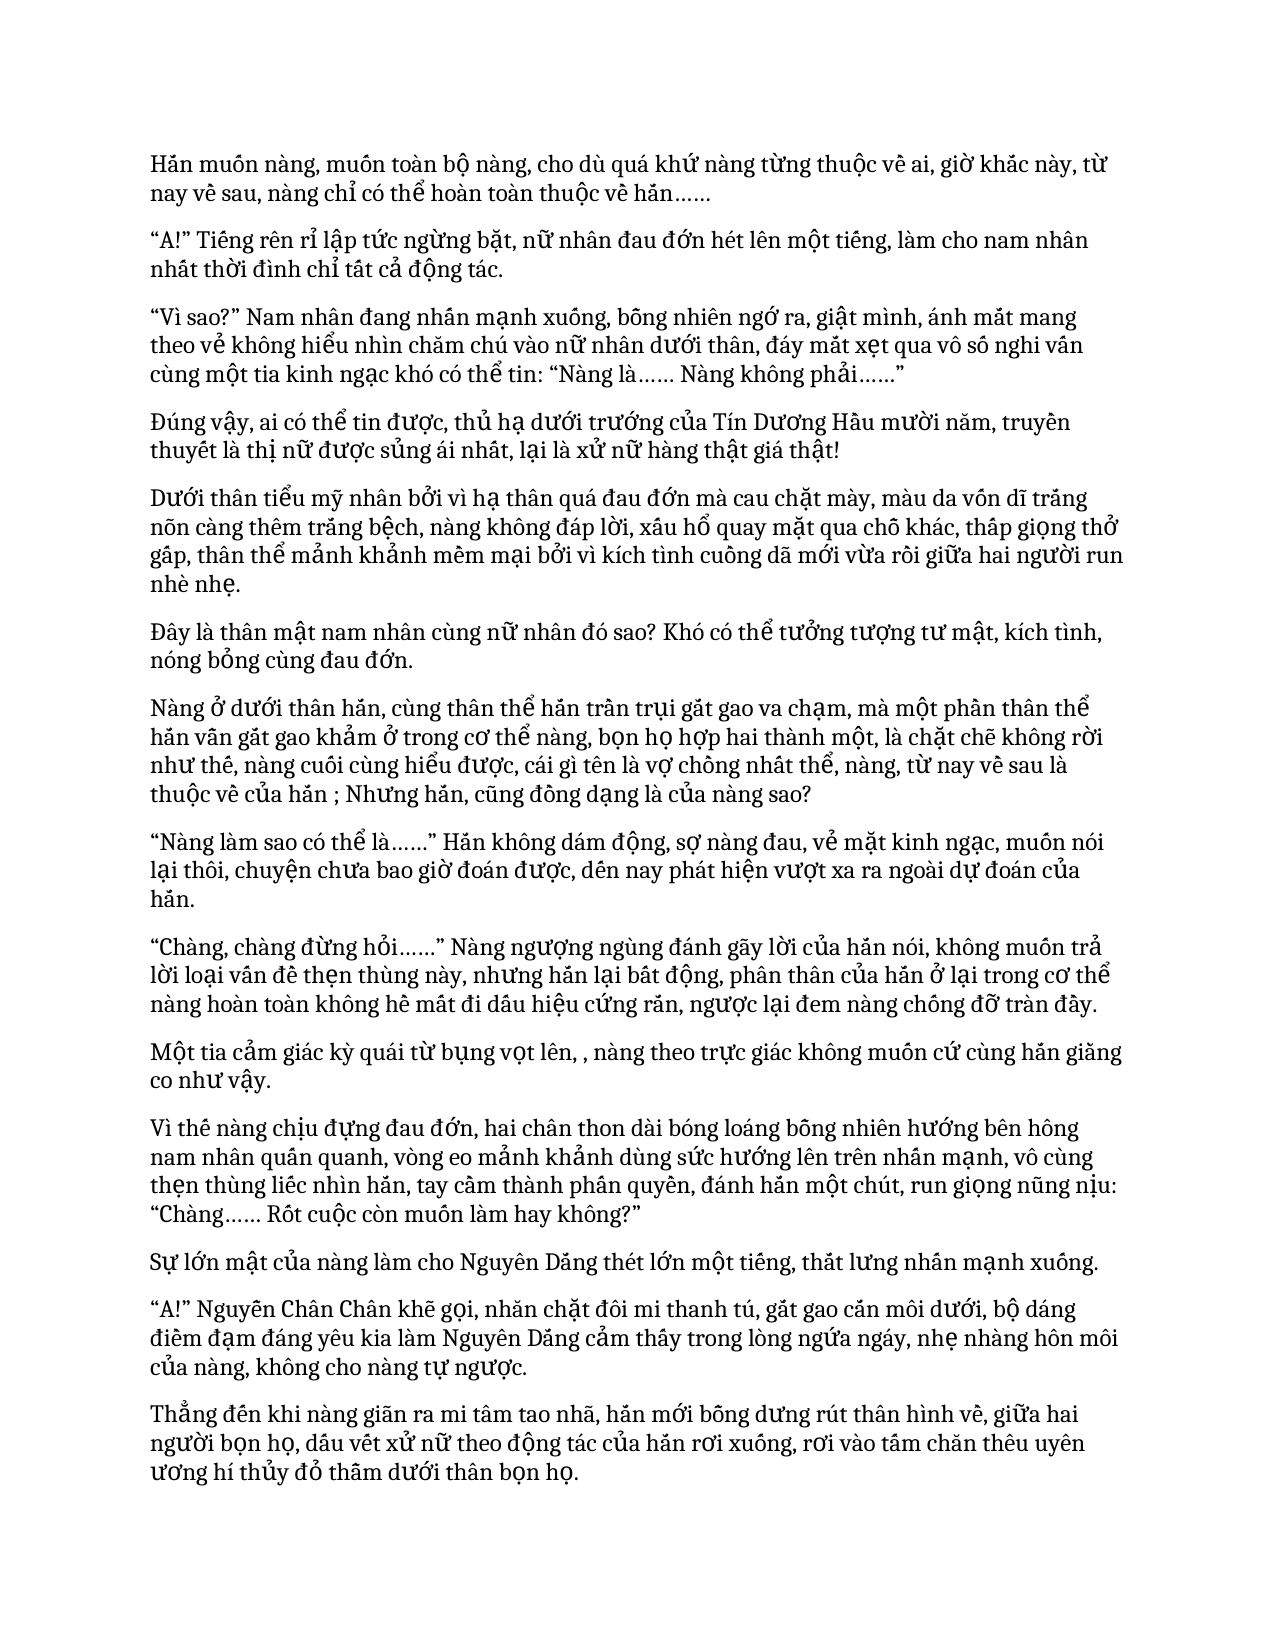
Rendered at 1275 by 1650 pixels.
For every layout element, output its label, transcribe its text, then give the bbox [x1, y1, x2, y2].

text “A!” Nguyễn Chân Chân khẽ gọi, nhăn chặt đôi mi thanh tú, gắt gao cắn môi dưới, bộ dáng điềm đạm đáng yêu kia làm Nguyên Dắng cảm thấy trong lòng ngứa ngáy, nhẹ nhàng hôn môi của nàng, không cho nàng tự ngược. [150, 1295, 1125, 1381]
text “Vì sao?” Nam nhân đang nhấn mạnh xuống, bỗng nhiên ngớ ra, giật mình, ánh mắt mang theo vẻ không hiểu nhìn chăm chú vào nữ nhân dưới thân, đáy mắt xẹt qua vô số nghi vấn cùng một tia kinh ngạc khó có thể tin: “Nàng là…… Nàng không phải……” [150, 302, 1125, 389]
text Đúng vậy, ai có thể tin được, thủ hạ dưới trướng của Tín Dương Hầu mười năm, truyền thuyết là thị nữ được sủng ái nhất, lại là xử nữ hàng thật giá thật! [150, 407, 1125, 465]
text Một tia cảm giác kỳ quái từ bụng vọt lên, , nàng theo trực giác không muốn cứ cùng hắn giằng co như vậy. [150, 1037, 1125, 1095]
text “Nàng làm sao có thể là……” Hắn không dám động, sợ nàng đau, vẻ mặt kinh ngạc, muốn nói lại thôi, chuyện chưa bao giờ đoán được, dến nay phát hiện vượt xa ra ngoài dự đoán của hắn. [150, 827, 1125, 914]
text “A!” Tiếng rên rỉ lập tức ngừng bặt, nữ nhân đau đớn hét lên một tiếng, làm cho nam nhân nhất thời đình chỉ tất cả động tác. [150, 226, 1125, 284]
text Nàng ở dưới thân hắn, cùng thân thể hắn trần trụi gắt gao va chạm, mà một phần thân thể hắn vẫn gắt gao khảm ở trong cơ thể nàng, bọn họ hợp hai thành một, là chặt chẽ không rời như thế, nàng cuối cùng hiểu được, cái gì tên là vợ chồng nhất thể, nàng, từ nay về sau là thuộc về của hắn ; Nhưng hắn, cũng đồng dạng là của nàng sao? [150, 694, 1125, 809]
text “Chàng, chàng đừng hỏi……” Nàng ngượng ngùng đánh gãy lời của hắn nói, không muốn trả lời loại vấn đề thẹn thùng này, nhưng hắn lại bất động, phân thân của hắn ở lại trong cơ thể nàng hoàn toàn không hề mất đi dấu hiệu cứng rắn, ngược lại đem nàng chống đỡ tràn đầy. [150, 932, 1125, 1019]
text Vì thế nàng chịu đựng đau đớn, hai chân thon dài bóng loáng bỗng nhiên hướng bên hông nam nhân quấn quanh, vòng eo mảnh khảnh dùng sức hướng lên trên nhấn mạnh, vô cùng thẹn thùng liếc nhìn hắn, tay cầm thành phấn quyền, đánh hắn một chút, run giọng nũng nịu: “Chàng…… Rốt cuộc còn muốn làm hay không?” [150, 1114, 1125, 1229]
text Sự lớn mật của nàng làm cho Nguyên Dắng thét lớn một tiếng, thắt lưng nhấn mạnh xuống. [150, 1247, 1125, 1276]
text Hắn muốn nàng, muốn toàn bộ nàng, cho dù quá khứ nàng từng thuộc về ai, giờ khắc này, từ nay về sau, nàng chỉ có thể hoàn toàn thuộc về hắn…… [150, 150, 1125, 207]
text Thẳng đến khi nàng giãn ra mi tâm tao nhã, hắn mới bỗng dưng rút thân hình về, giữa hai người bọn họ, dấu vết xử nữ theo động tác của hắn rơi xuống, rơi vào tấm chăn thêu uyên ương hí thủy đỏ thẫm dưới thân bọn họ. [150, 1400, 1125, 1486]
text Đây là thân mật nam nhân cùng nữ nhân đó sao? Khó có thể tưởng tượng tư mật, kích tình, nóng bỏng cùng đau đớn. [150, 617, 1125, 675]
text Dưới thân tiểu mỹ nhân bởi vì hạ thân quá đau đớn mà cau chặt mày, màu da vốn dĩ trắng nõn càng thêm trắng bệch, nàng không đáp lời, xấu hổ quay mặt qua chỗ khác, thấp giọng thở gấp, thân thể mảnh khảnh mềm mại bởi vì kích tình cuồng dã mới vừa rồi giữa hai người run nhè nhẹ. [150, 484, 1125, 599]
